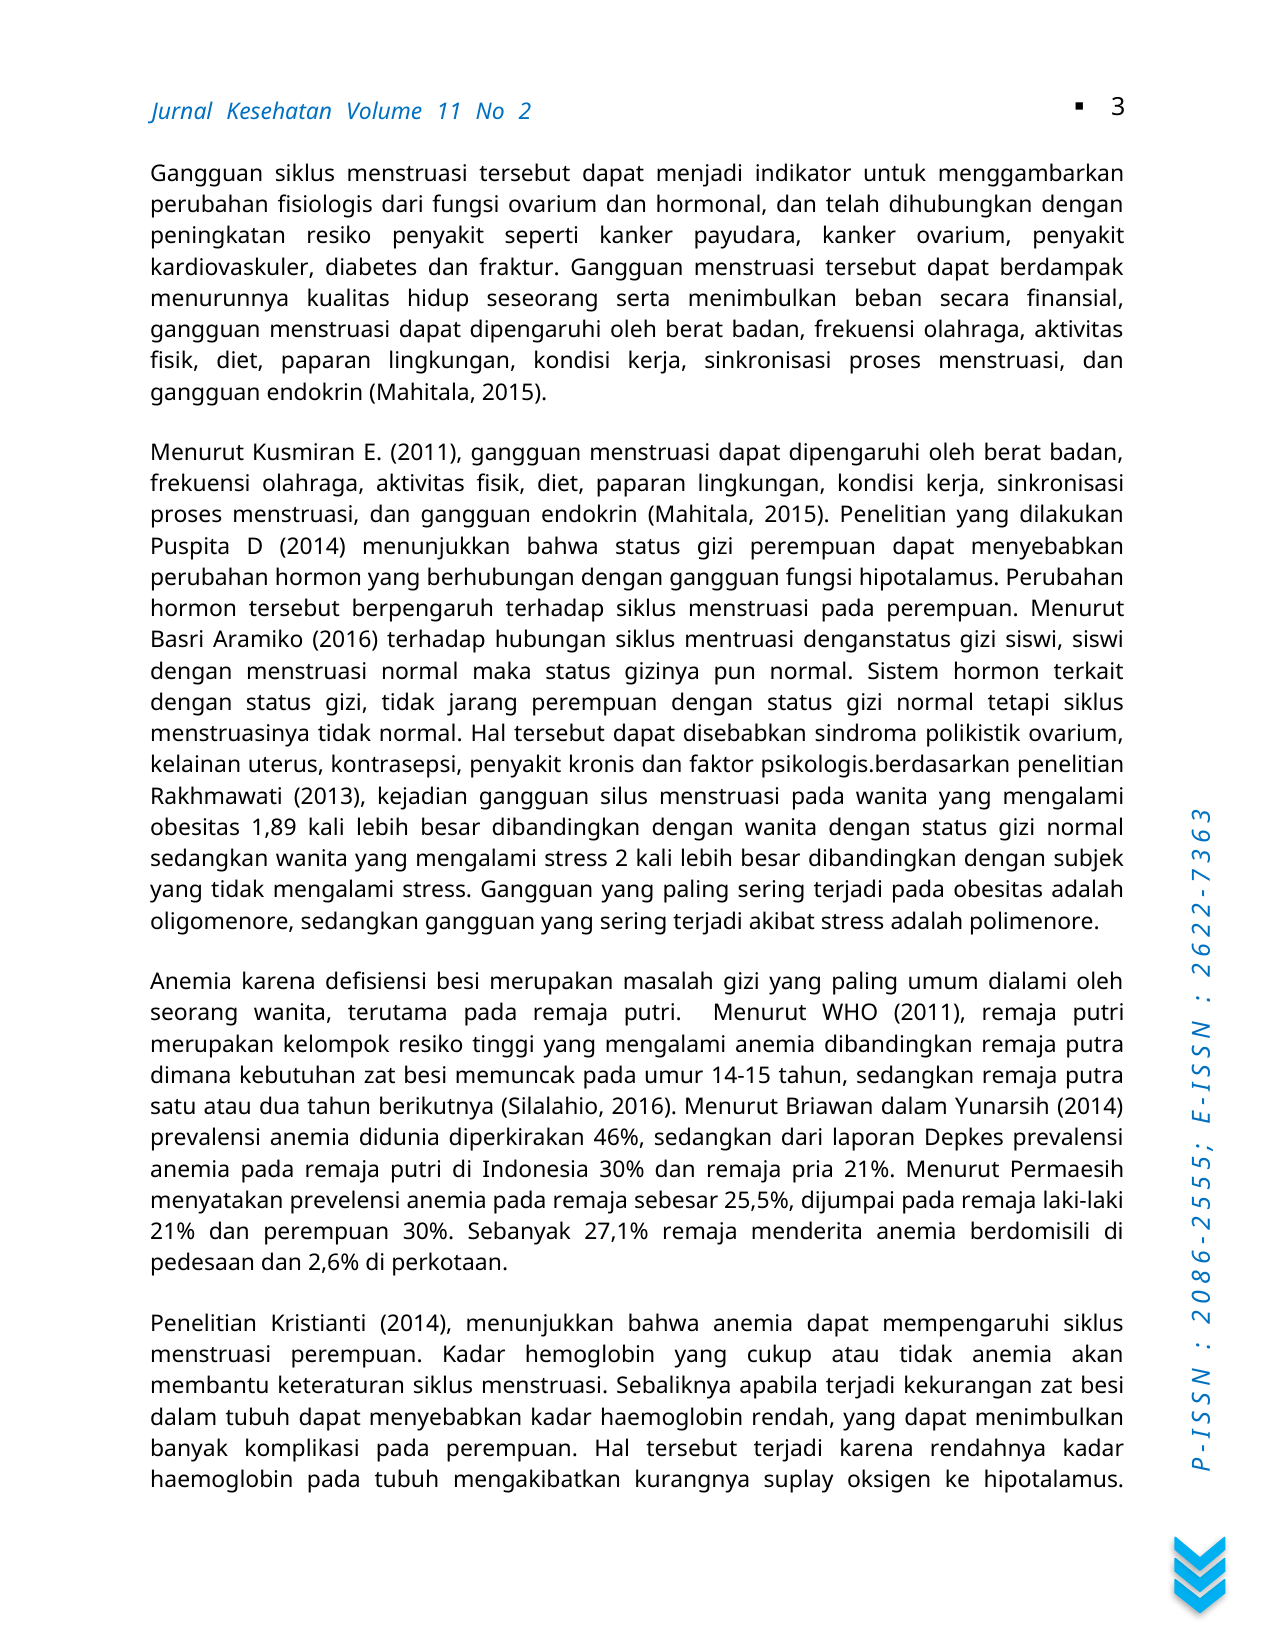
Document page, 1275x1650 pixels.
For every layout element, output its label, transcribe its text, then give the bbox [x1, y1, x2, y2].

text Anemia karena defisiensi besi merupakan masalah gizi yang paling umum dialami oleh seorang wanita, terutama pada remaja putri. Menurut WHO (2011), remaja putri merupakan kelompok resiko tinggi yang mengalami anemia dibandingkan remaja putra dimana kebutuhan zat besi memuncak pada umur 14-15 tahun, sedangkan remaja putra satu atau dua tahun berikutnya (Silalahio, 2016). Menurut Briawan dalam Yunarsih (2014) prevalensi anemia didunia diperkirakan 46%, sedangkan dari laporan Depkes prevalensi anemia pada remaja putri di Indonesia 30% dan remaja pria 21%. Menurut Permaesih menyatakan prevelensi anemia pada remaja sebesar 25,5%, dijumpai pada remaja laki-laki 21% dan perempuan 30%. Sebanyak 27,1% remaja menderita anemia berdomisili di pedesaan dan 2,6% di perkotaan. [150, 965, 1125, 1277]
text Gangguan siklus menstruasi tersebut dapat menjadi indikator untuk menggambarkan perubahan fisiologis dari fungsi ovarium dan hormonal, dan telah dihubungkan dengan peningkatan resiko penyakit seperti kanker payudara, kanker ovarium, penyakit kardiovaskuler, diabetes dan fraktur. Gangguan menstruasi tersebut dapat berdampak menurunnya kualitas hidup seseorang serta menimbulkan beban secara finansial, gangguan menstruasi dapat dipengaruhi oleh berat badan, frekuensi olahraga, aktivitas fisik, diet, paparan lingkungan, kondisi kerja, sinkronisasi proses menstruasi, dan gangguan endokrin (Mahitala, 2015). [150, 157, 1125, 407]
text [150, 1307, 1125, 1494]
text Menurut Kusmiran E. (2011), gangguan menstruasi dapat dipengaruhi oleh berat badan, frekuensi olahraga, aktivitas fisik, diet, paparan lingkungan, kondisi kerja, sinkronisasi proses menstruasi, dan gangguan endokrin (Mahitala, 2015). Penelitian yang dilakukan Puspita D (2014) menunjukkan bahwa status gizi perempuan dapat menyebabkan perubahan hormon yang berhubungan dengan gangguan fungsi hipotalamus. Perubahan hormon tersebut berpengaruh terhadap siklus menstruasi pada perempuan. Menurut Basri Aramiko (2016) terhadap hubungan siklus mentruasi denganstatus gizi siswi, siswi dengan menstruasi normal maka status gizinya pun normal. Sistem hormon terkait dengan status gizi, tidak jarang perempuan dengan status gizi normal tetapi siklus menstruasinya tidak normal. Hal tersebut dapat disebabkan sindroma polikistik ovarium, kelainan uterus, kontrasepsi, penyakit kronis dan faktor psikologis.berdasarkan penelitian Rakhmawati (2013), kejadian gangguan silus menstruasi pada wanita yang mengalami obesitas 1,89 kali lebih besar dibandingkan dengan wanita dengan status gizi normal sedangkan wanita yang mengalami stress 2 kali lebih besar dibandingkan dengan subjek yang tidak mengalami stress. Gangguan yang paling sering terjadi pada obesitas adalah oligomenore, sedangkan gangguan yang sering terjadi akibat stress adalah polimenore. [150, 436, 1125, 936]
